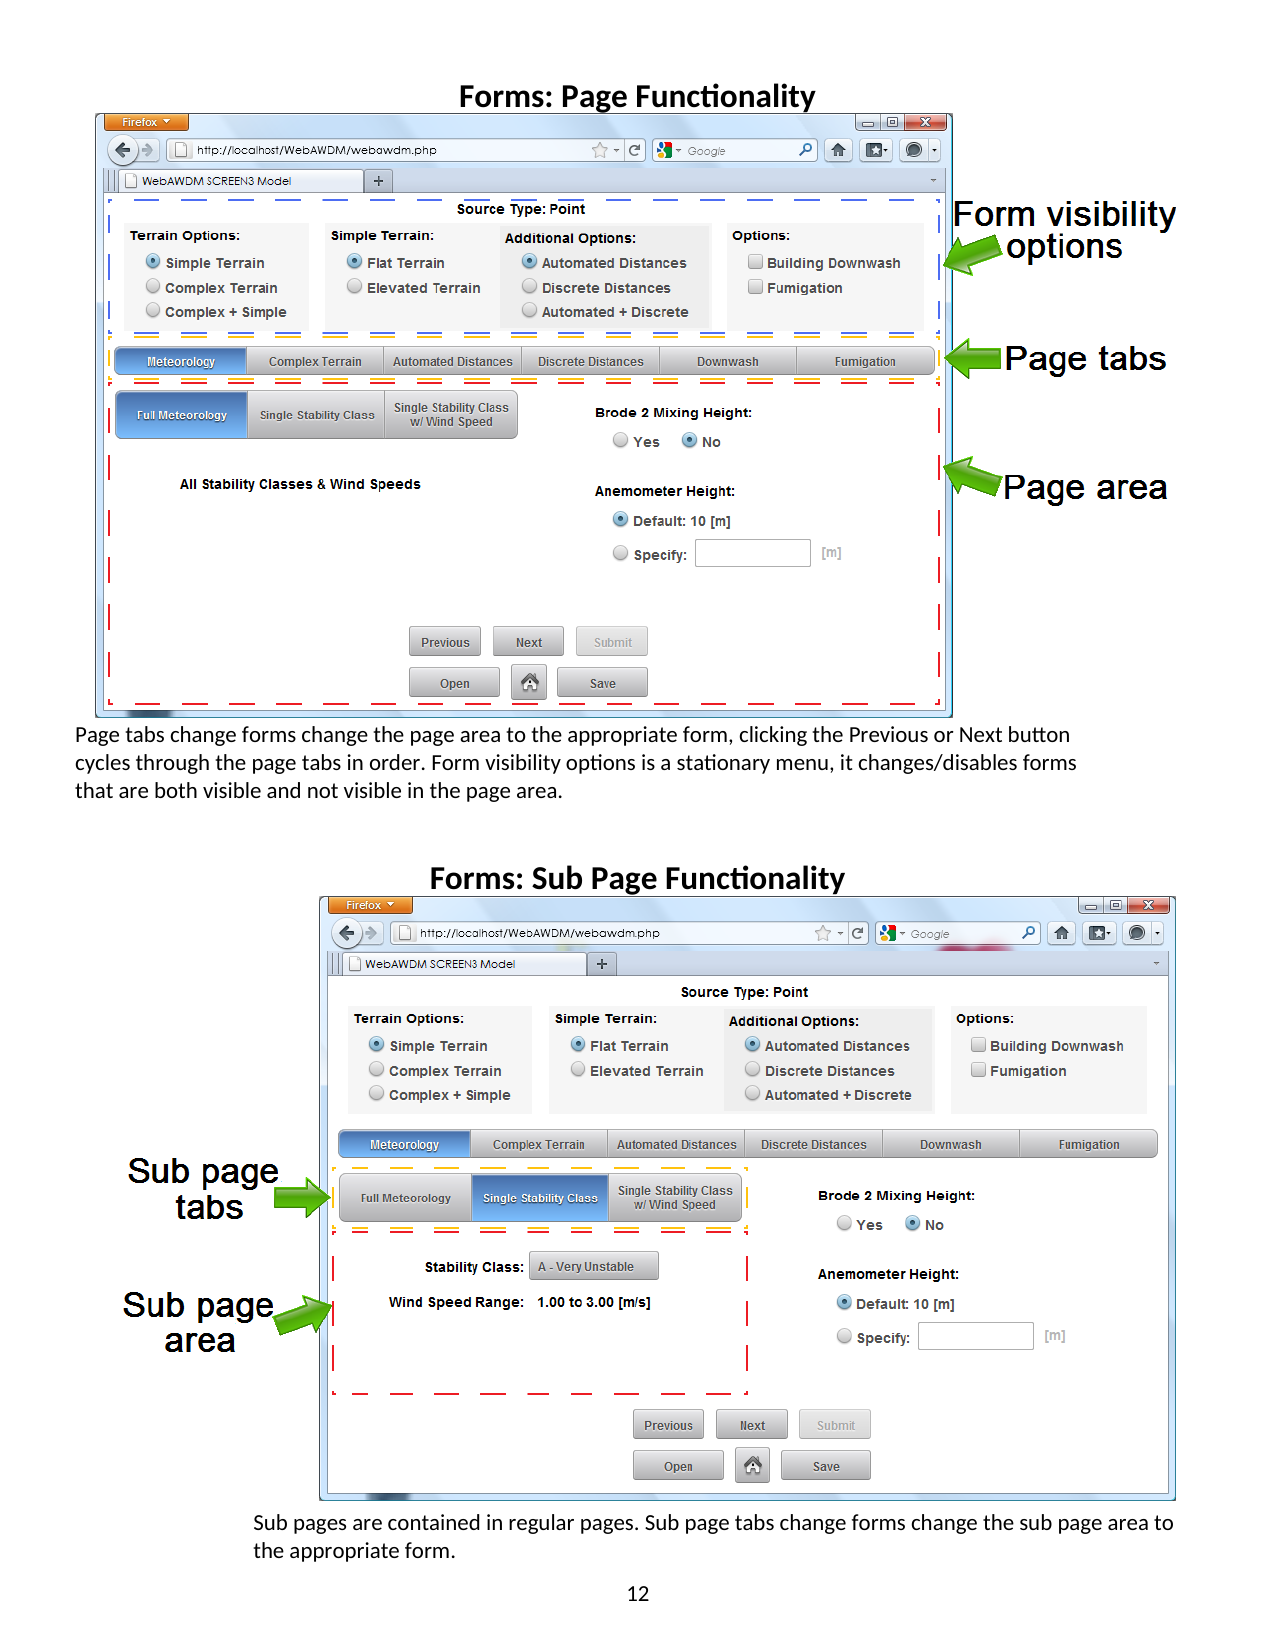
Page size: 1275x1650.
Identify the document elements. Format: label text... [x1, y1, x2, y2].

text Page tabs change forms change the page area to the appropriate form, clicking the Previous or Next button [75, 720, 1200, 748]
text cycles through the page tabs in order. Form visibility options is a stationary menu, it changes/disables forms [75, 748, 1200, 776]
text Forms: Page Functionality [75, 75, 1200, 116]
picture [96, 898, 1176, 1501]
text Forms: Sub Page Functionality [75, 857, 1200, 898]
text that are both visible and not visible in the page area. [75, 776, 1200, 804]
text Sub pages are contained in regular pages. Sub page tabs change forms change the sub page area to [75, 1508, 1200, 1536]
text the appropriate form. [75, 1536, 1200, 1564]
picture [95, 116, 1176, 718]
